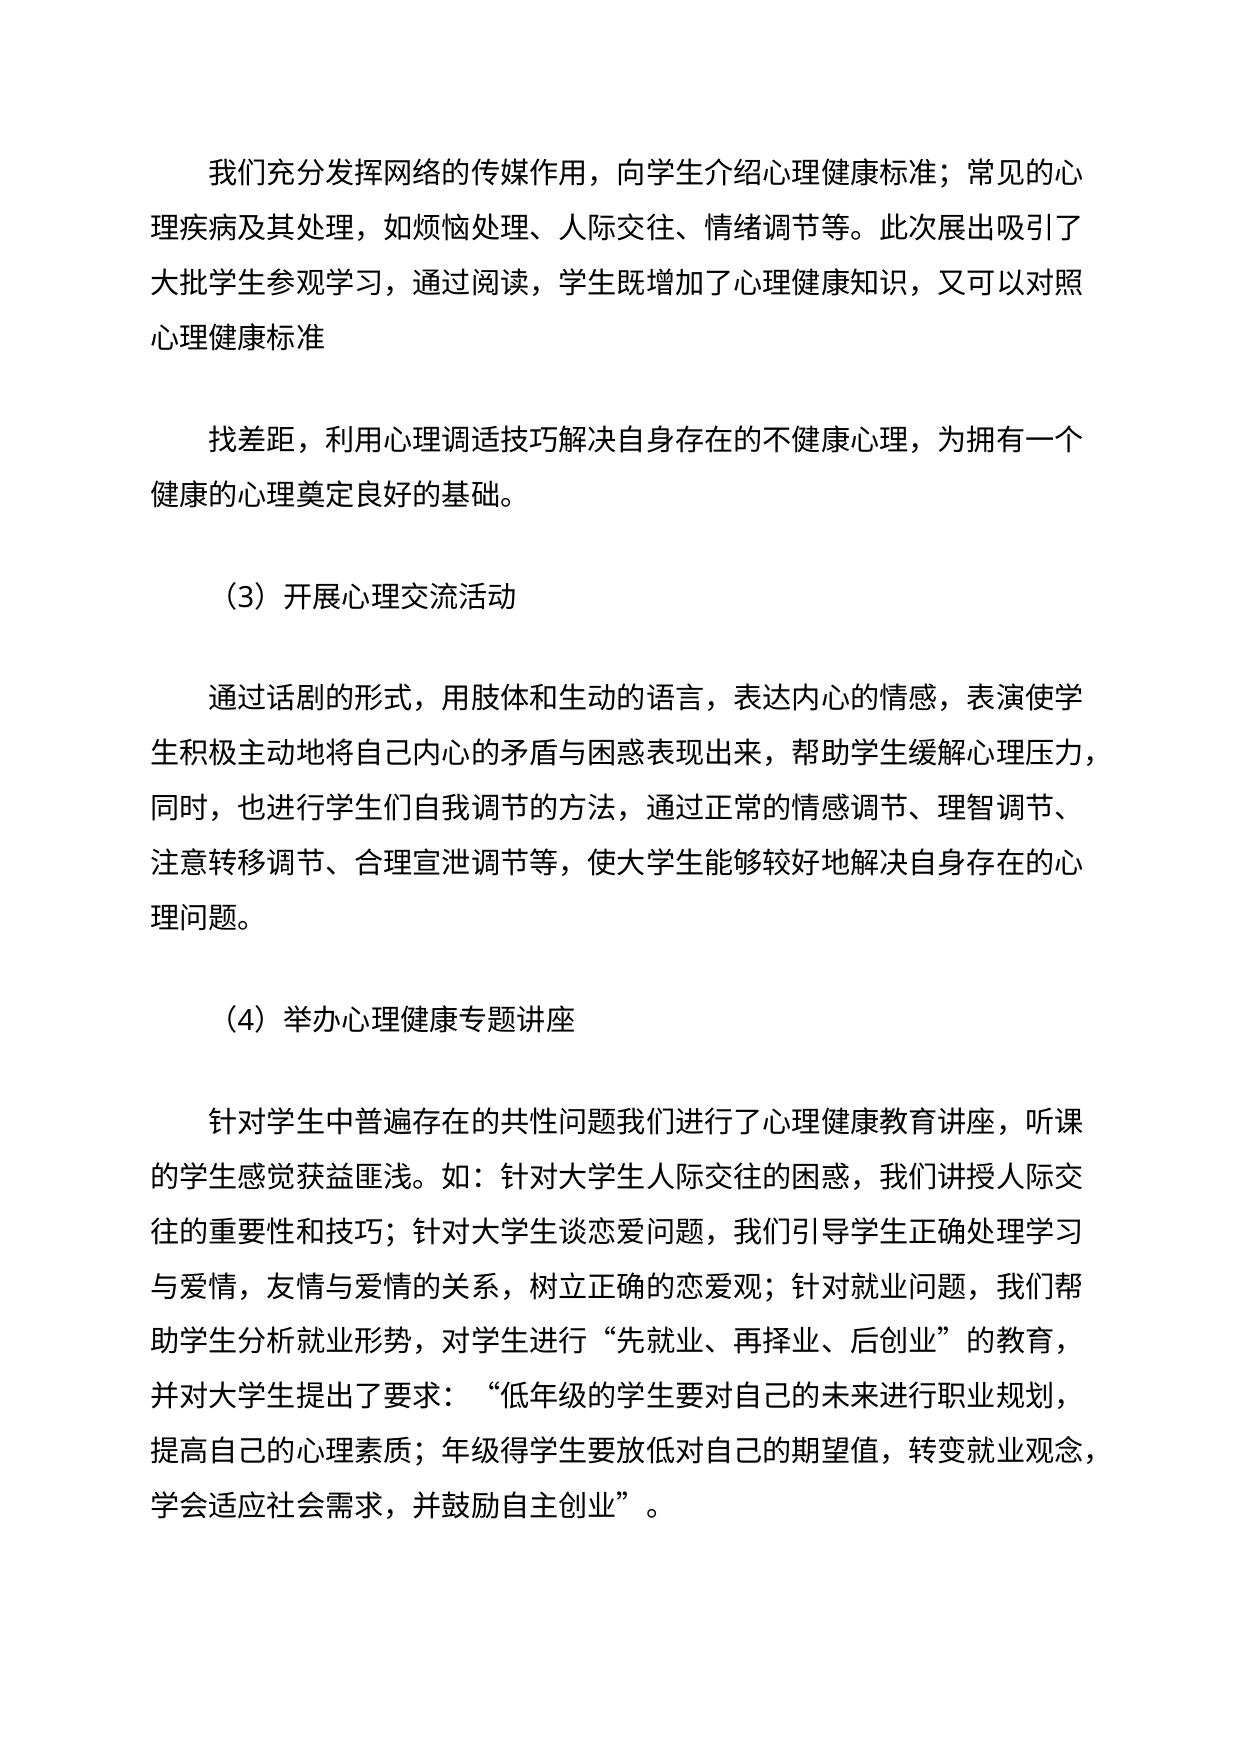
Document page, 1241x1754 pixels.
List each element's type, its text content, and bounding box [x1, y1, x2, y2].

text 通过话剧的形式，用肢体和生动的语言，表达内心的情感，表演使学生积极主动地将自己内心的矛盾与困惑表现出来，帮助学生缓解心理压力，同时，也进行学生们自我调节的方法，通过正常的情感调节、理智调节、注意转移调节、合理宣泄调节等，使大学生能够较好地解决自身存在的心理问题。 [150, 675, 1090, 937]
text 针对学生中普遍存在的共性问题我们进行了心理健康教育讲座，听课的学生感觉获益匪浅。如：针对大学生人际交往的困惑，我们讲授人际交往的重要性和技巧；针对大学生谈恋爱问题，我们引导学生正确处理学习与爱情，友情与爱情的关系，树立正确的恋爱观；针对就业问题，我们帮助学生分析就业形势，对学生进行“先就业、再择业、后创业”的教育，并对大学生提出了要求：“低年级的学生要对自己的未来进行职业规划，提高自己的心理素质；年级得学生要放低对自己的期望值，转变就业观念，学会适应社会需求，并鼓励自主创业”。 [150, 1098, 1090, 1525]
text 我们充分发挥网络的传媒作用，向学生介绍心理健康标准；常见的心理疾病及其处理，如烦恼处理、人际交往、情绪调节等。此次展出吸引了大批学生参观学习，通过阅读，学生既增加了心理健康知识，又可以对照心理健康标准 [150, 150, 1090, 357]
text 找差距，利用心理调适技巧解决自身存在的不健康心理，为拥有一个健康的心理奠定良好的基础。 [150, 416, 1090, 514]
text （3）开展心理交流活动 [150, 573, 1090, 616]
text （4）举办心理健康专题讲座 [150, 996, 1090, 1039]
